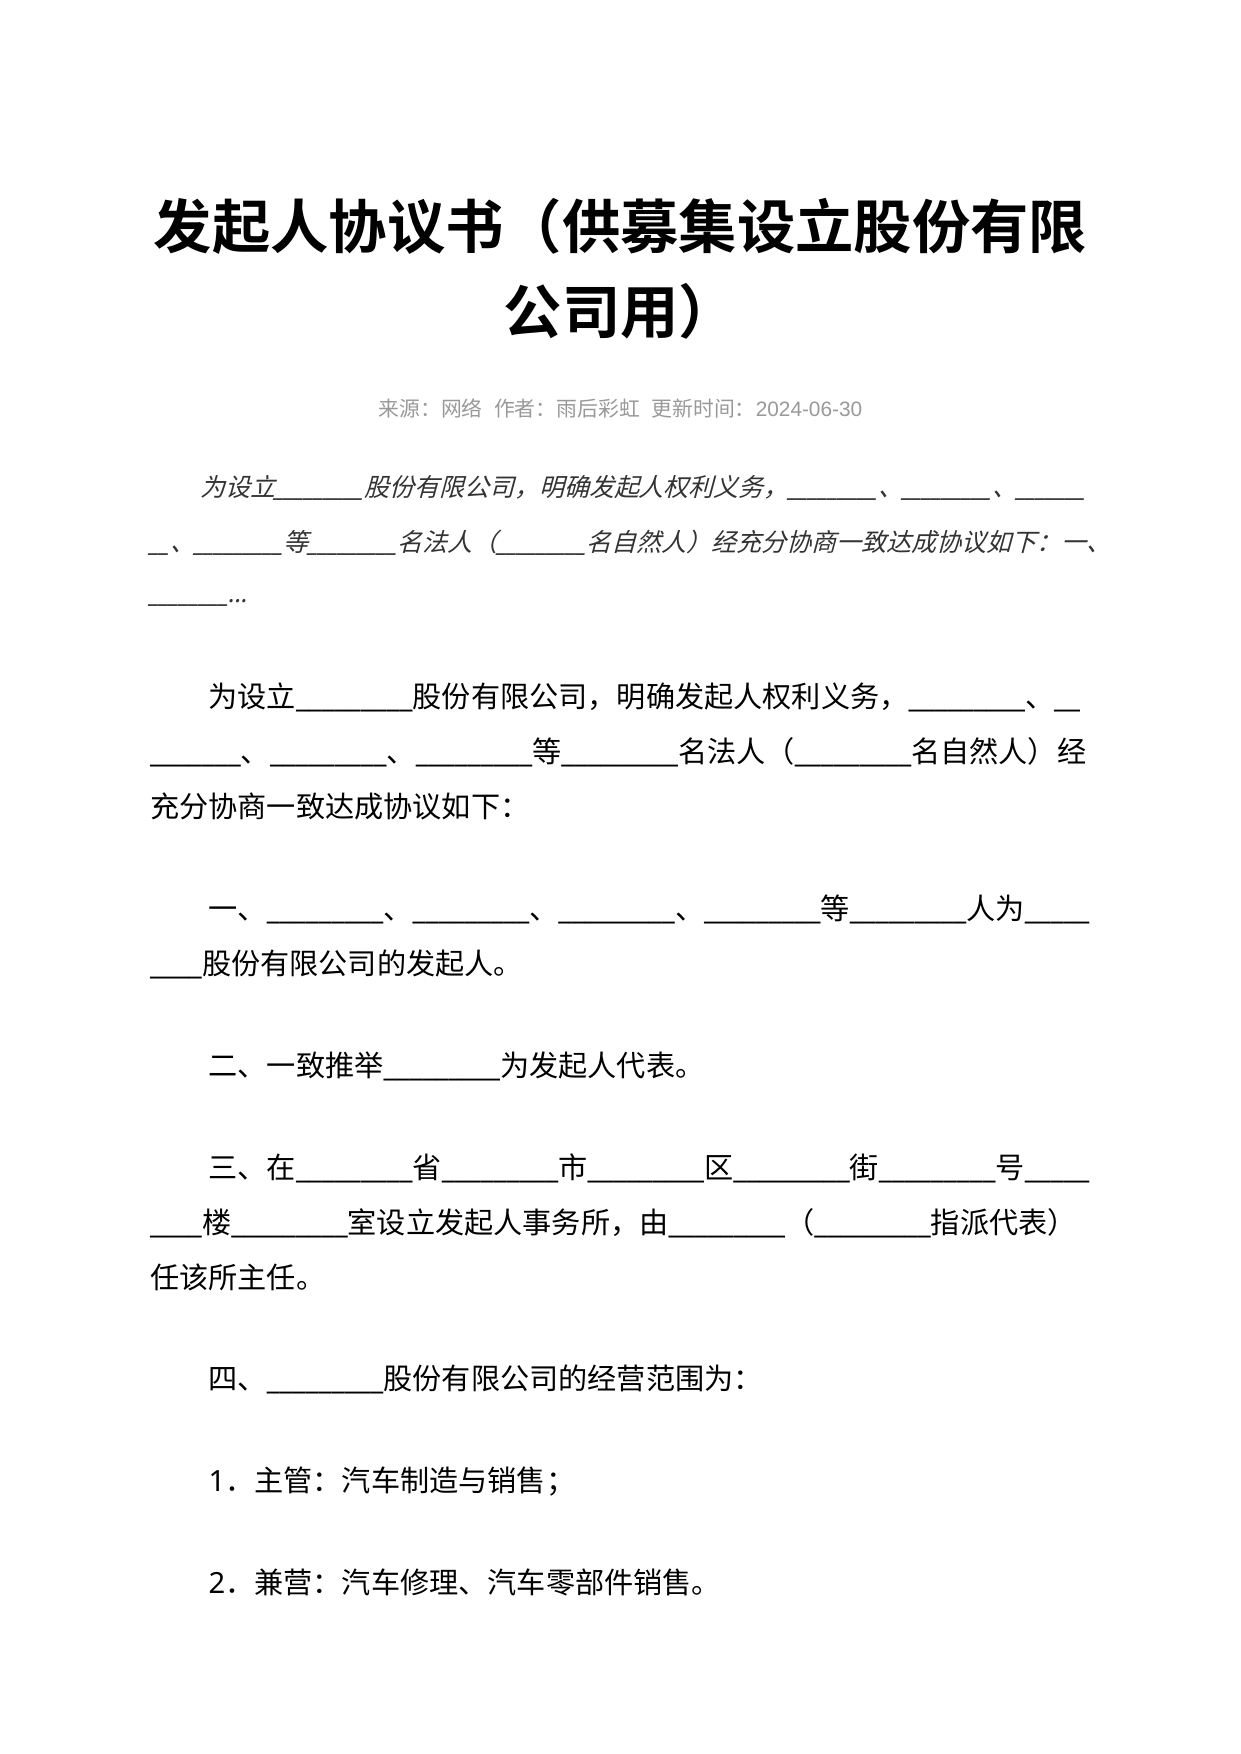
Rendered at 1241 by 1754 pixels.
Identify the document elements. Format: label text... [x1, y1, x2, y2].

text 二、一致推举_________为发起人代表。 [150, 1042, 1090, 1084]
text 一、_________、_________、_________、_________等_________人为_________股份有限公司的发起人。 [150, 885, 1090, 983]
subtitle 发起人协议书（供募集设立股份有限公司用） [150, 181, 1090, 350]
text 三、在_________省_________市_________区_________街_________号_________楼_________室设立发起人事务所，由_________（_________指派代表）任该所主任。 [150, 1144, 1090, 1296]
text 为设立_________股份有限公司，明确发起人权利义务，_________、_________、_________、_________等_________名法人（_________名自然人）经充分协商一致达成协议如下： [150, 673, 1090, 826]
text 1．主管：汽车制造与销售； [150, 1458, 1090, 1500]
text 四、_________股份有限公司的经营范围为： [150, 1356, 1090, 1398]
text 2．兼营：汽车修理、汽车零部件销售。 [150, 1560, 1090, 1602]
text 为设立_________股份有限公司，明确发起人权利义务，_________、_________、_________、_________等_________名法人（_________名自然人）经充分协商一致达成协议如下：一、________... [150, 468, 1090, 609]
text 来源：网络 作者：雨后彩虹 更新时间：2024-06-30 [150, 397, 1090, 421]
